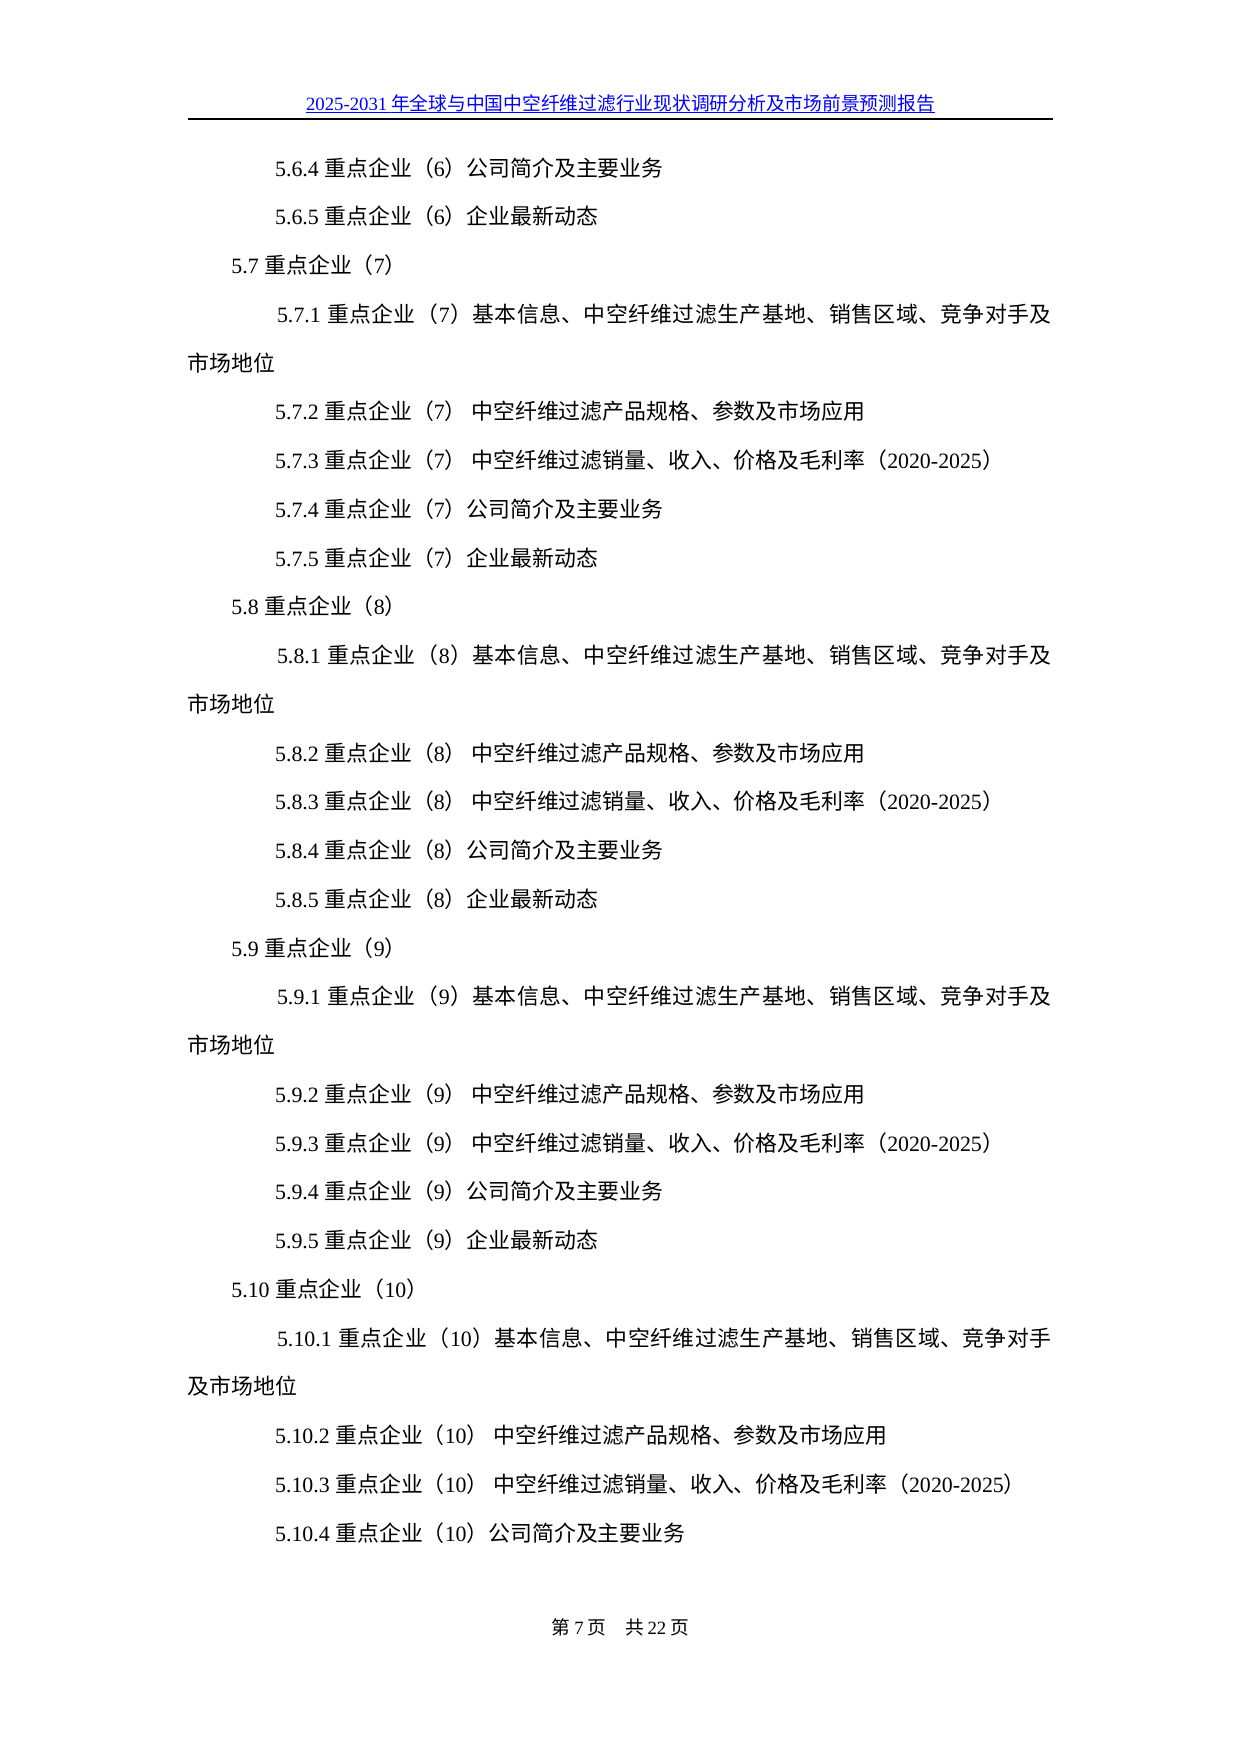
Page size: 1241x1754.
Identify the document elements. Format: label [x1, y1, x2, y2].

text [187, 150, 1053, 1548]
